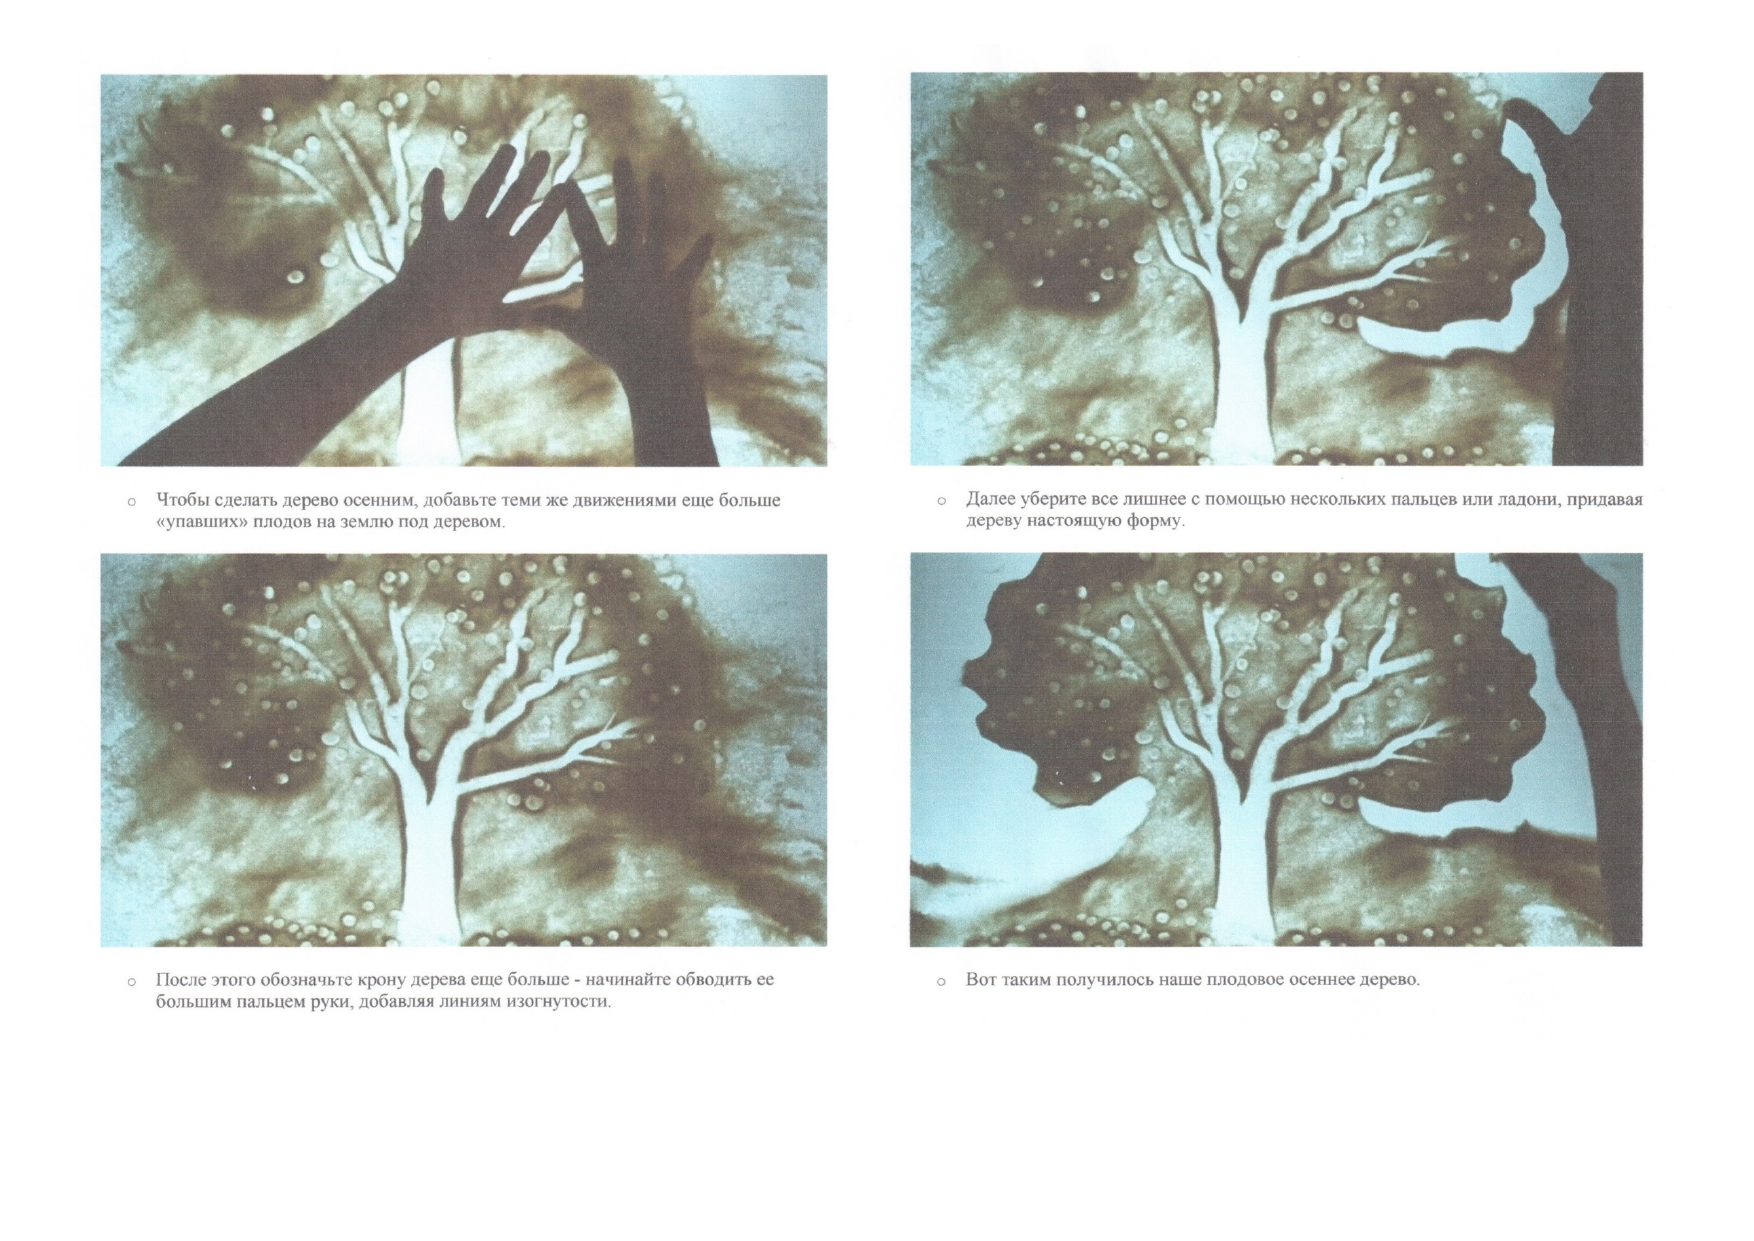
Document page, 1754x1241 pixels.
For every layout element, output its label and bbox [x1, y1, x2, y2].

picture [880, 44, 1675, 1045]
picture [75, 48, 859, 1045]
